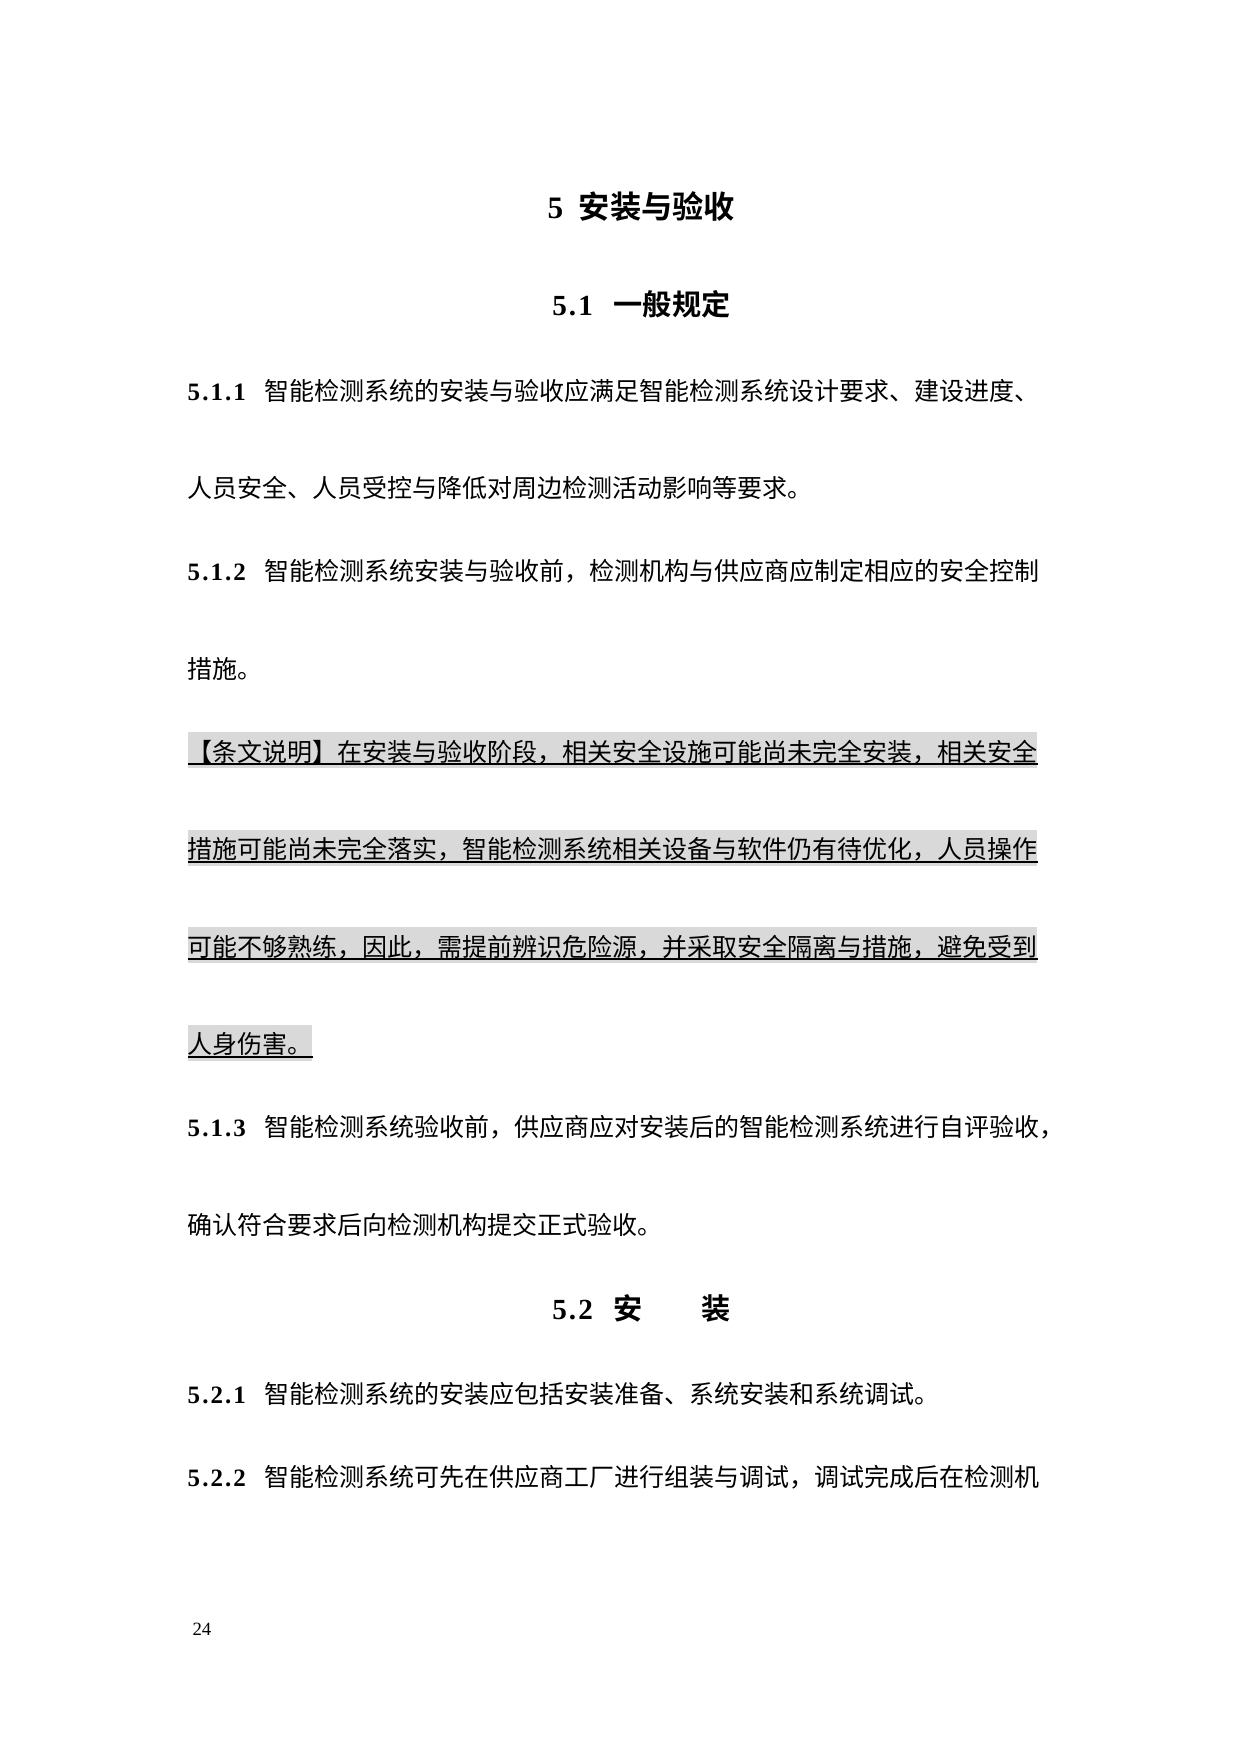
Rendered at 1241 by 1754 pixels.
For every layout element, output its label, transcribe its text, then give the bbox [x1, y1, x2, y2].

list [187, 1443, 1053, 1508]
subtitle 安装与验收 [187, 172, 1053, 237]
subtitle 一般规定 [187, 270, 1053, 335]
list 智能检测系统的安装应包括安装准备、系统安装和系统调试。 [187, 1360, 1053, 1425]
list 智能检测系统安装与验收前，检测机构与供应商应制定相应的安全控制措施。 [187, 537, 1053, 700]
list 智能检测系统的安装与验收应满足智能检测系统设计要求、建设进度、人员安全、人员受控与降低对周边检测活动影响等要求。 [187, 357, 1053, 519]
list 【条文说明】在安装与验收阶段，相关安全设施可能尚未完全安装，相关安全措施可能尚未完全落实，智能检测系统相关设备与软件仍有待优化，人员操作可能不够熟练，因此，需提前辨识危险源，并采取安全隔离与措施，避免受到人身伤害。 [187, 718, 1053, 1075]
list 智能检测系统验收前，供应商应对安装后的智能检测系统进行自评验收，确认符合要求后向检测机构提交正式验收。 [187, 1093, 1053, 1256]
subtitle 安 装 [187, 1274, 1053, 1339]
